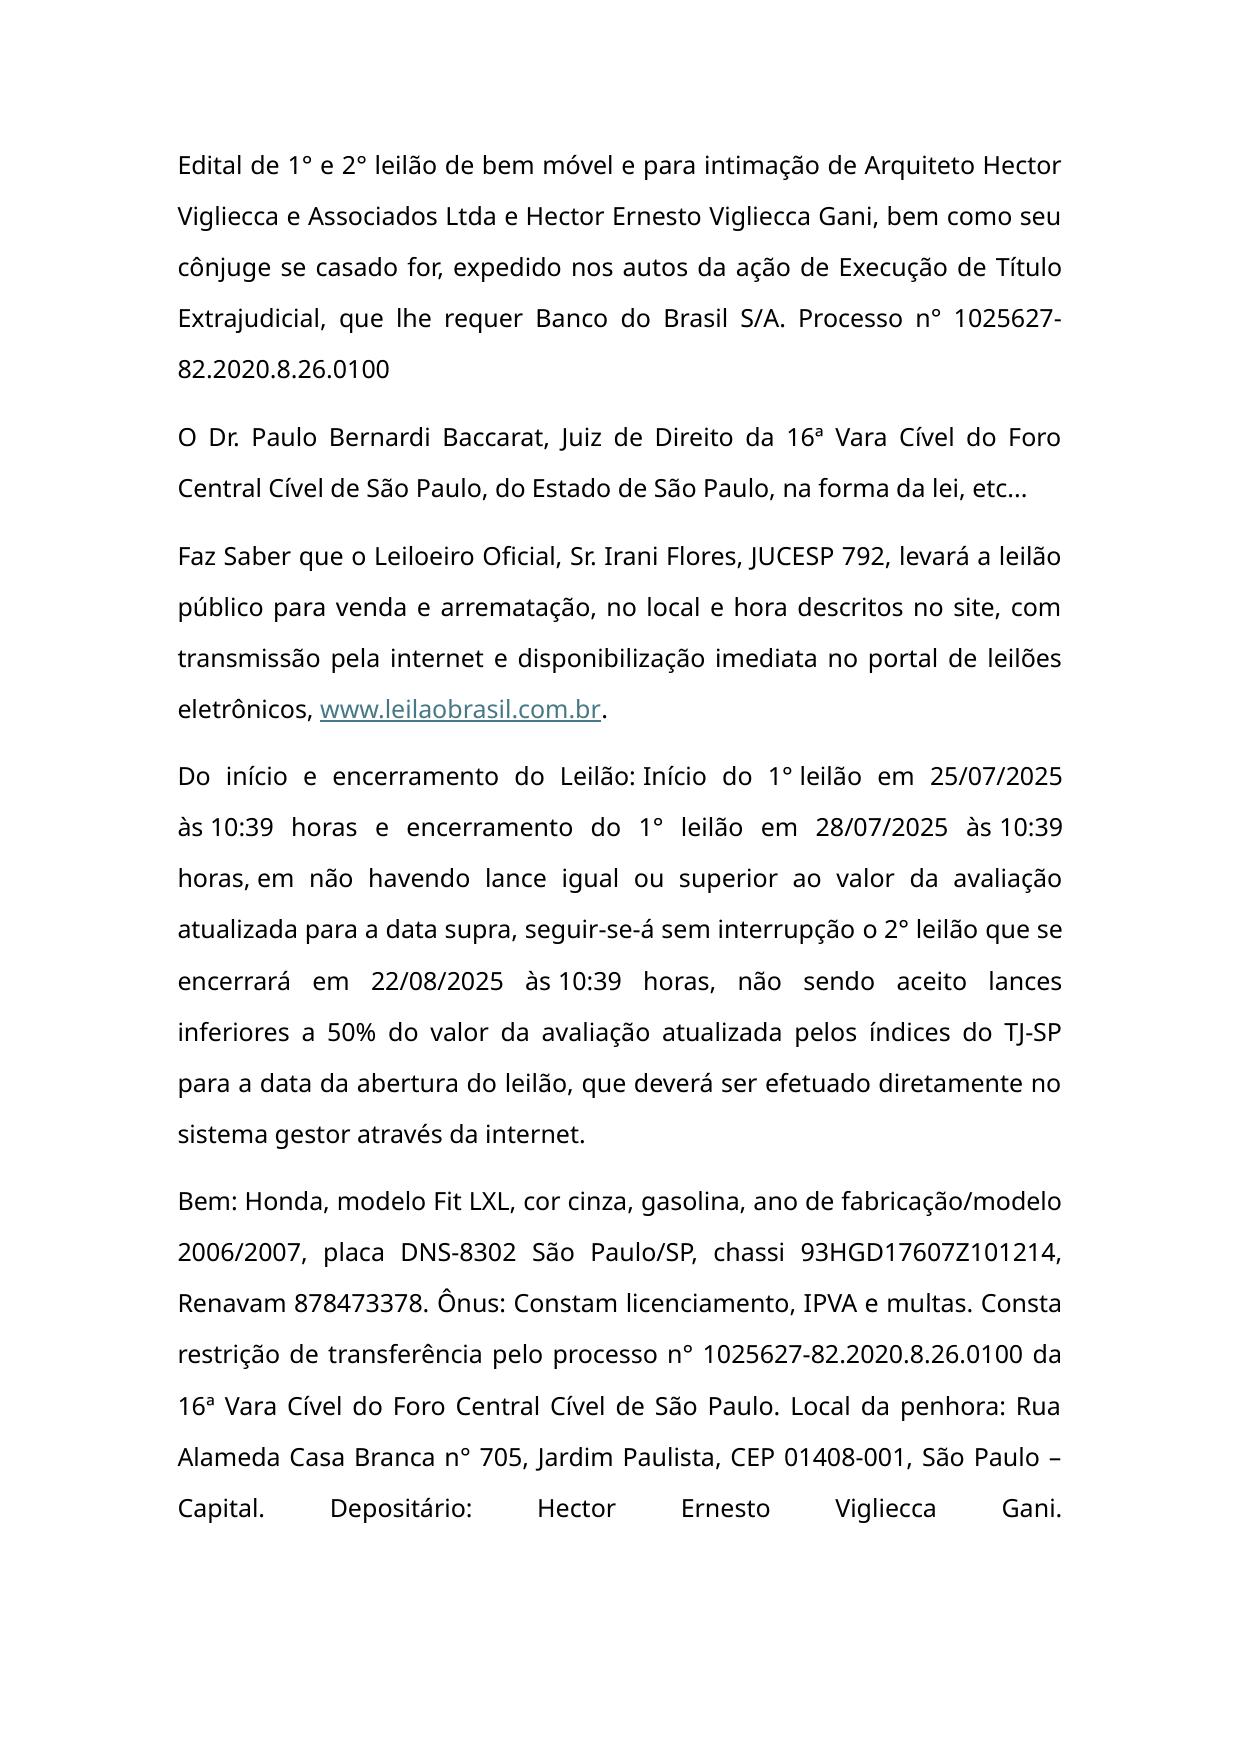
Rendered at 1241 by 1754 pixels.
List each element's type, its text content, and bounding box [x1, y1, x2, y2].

text Do início e encerramento do Leilão: Início do 1° leilão em 25/07/2025 às 10:39 horas e encerramento do 1° leilão em 28/07/2025 às 10:39 horas, em não havendo lance igual ou superior ao valor da avaliação atualizada para a data supra, seguir-se-á sem interrupção o 2° leilão que se encerrará em 22/08/2025 às 10:39 horas, não sendo aceito lances inferiores a 50% do valor da avaliação atualizada pelos índices do TJ-SP para a data da abertura do leilão, que deverá ser efetuado diretamente no sistema gestor através da internet. [177, 759, 1063, 1150]
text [177, 1184, 1063, 1524]
text Faz Saber que o Leiloeiro Oficial, Sr. Irani Flores, JUCESP 792, levará a leilão público para venda e arrematação, no local e hora descritos no site, com transmissão pela internet e disponibilização imediata no portal de leilões eletrônicos, www.leilaobrasil.com.br. [177, 538, 1063, 725]
text Edital de 1° e 2° leilão de bem móvel e para intimação de Arquiteto Hector Vigliecca e Associados Ltda e Hector Ernesto Vigliecca Gani, bem como seu cônjuge se casado for, expedido nos autos da ação de Execução de Título Extrajudicial, que lhe requer Banco do Brasil S/A. Processo n° 1025627-82.2020.8.26.0100 [177, 148, 1063, 386]
text O Dr. Paulo Bernardi Baccarat, Juiz de Direito da 16ª Vara Cível do Foro Central Cível de São Paulo, do Estado de São Paulo, na forma da lei, etc... [177, 419, 1063, 504]
